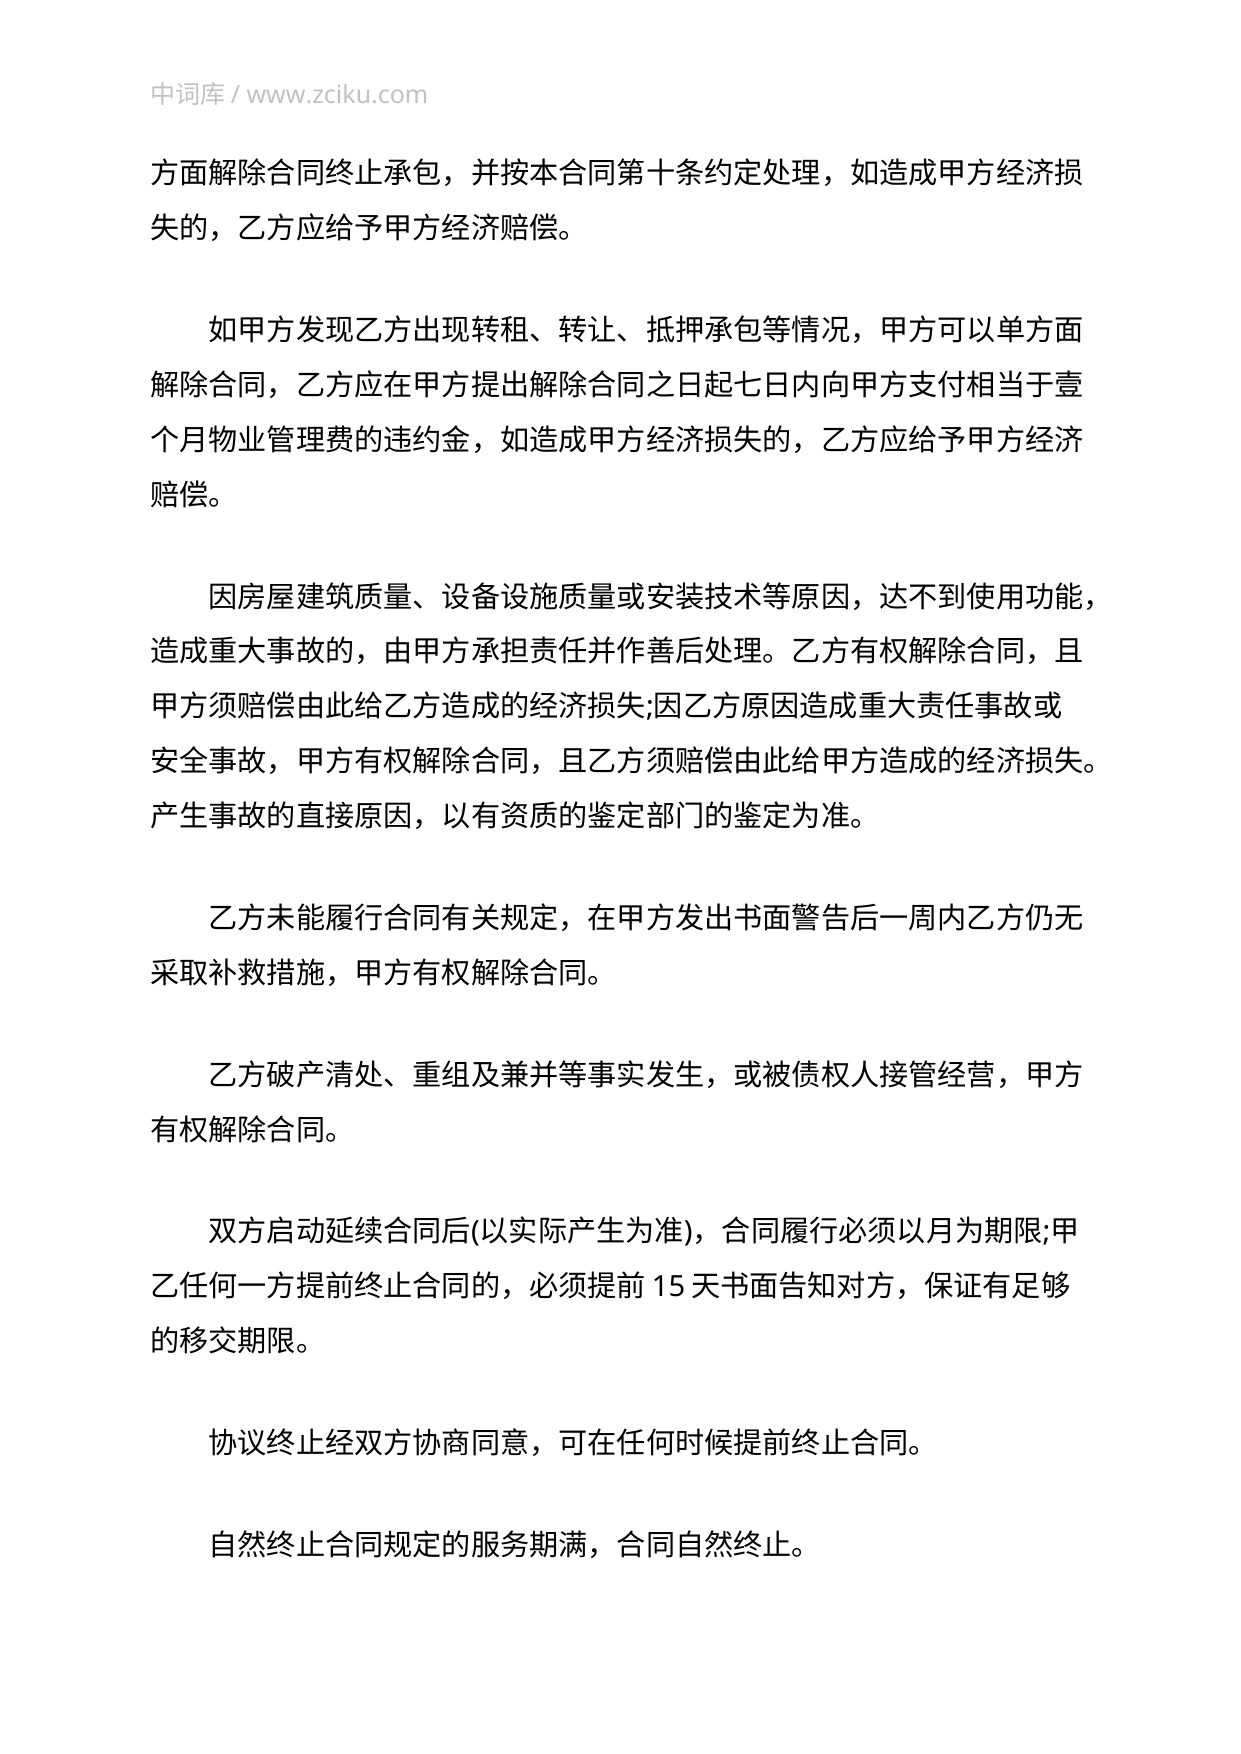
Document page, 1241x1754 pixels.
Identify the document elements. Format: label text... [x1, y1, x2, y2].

text 自然终止合同规定的服务期满，合同自然终止。 [150, 1521, 1090, 1564]
text 乙方未能履行合同有关规定，在甲方发出书面警告后一周内乙方仍无采取补救措施，甲方有权解除合同。 [150, 894, 1090, 992]
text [150, 150, 1090, 247]
text 因房屋建筑质量、设备设施质量或安装技术等原因，达不到使用功能，造成重大事故的，由甲方承担责任并作善后处理。乙方有权解除合同，且甲方须赔偿由此给乙方造成的经济损失;因乙方原因造成重大责任事故或安全事故，甲方有权解除合同，且乙方须赔偿由此给甲方造成的经济损失。产生事故的直接原因，以有资质的鉴定部门的鉴定为准。 [150, 573, 1090, 835]
text 协议终止经双方协商同意，可在任何时候提前终止合同。 [150, 1420, 1090, 1462]
text 双方启动延续合同后(以实际产生为准)，合同履行必须以月为期限;甲乙任何一方提前终止合同的，必须提前15天书面告知对方，保证有足够的移交期限。 [150, 1208, 1090, 1360]
text 如甲方发现乙方出现转租、转让、抵押承包等情况，甲方可以单方面解除合同，乙方应在甲方提出解除合同之日起七日内向甲方支付相当于壹个月物业管理费的违约金，如造成甲方经济损失的，乙方应给予甲方经济赔偿。 [150, 307, 1090, 514]
text 乙方破产清处、重组及兼并等事实发生，或被债权人接管经营，甲方有权解除合同。 [150, 1051, 1090, 1148]
